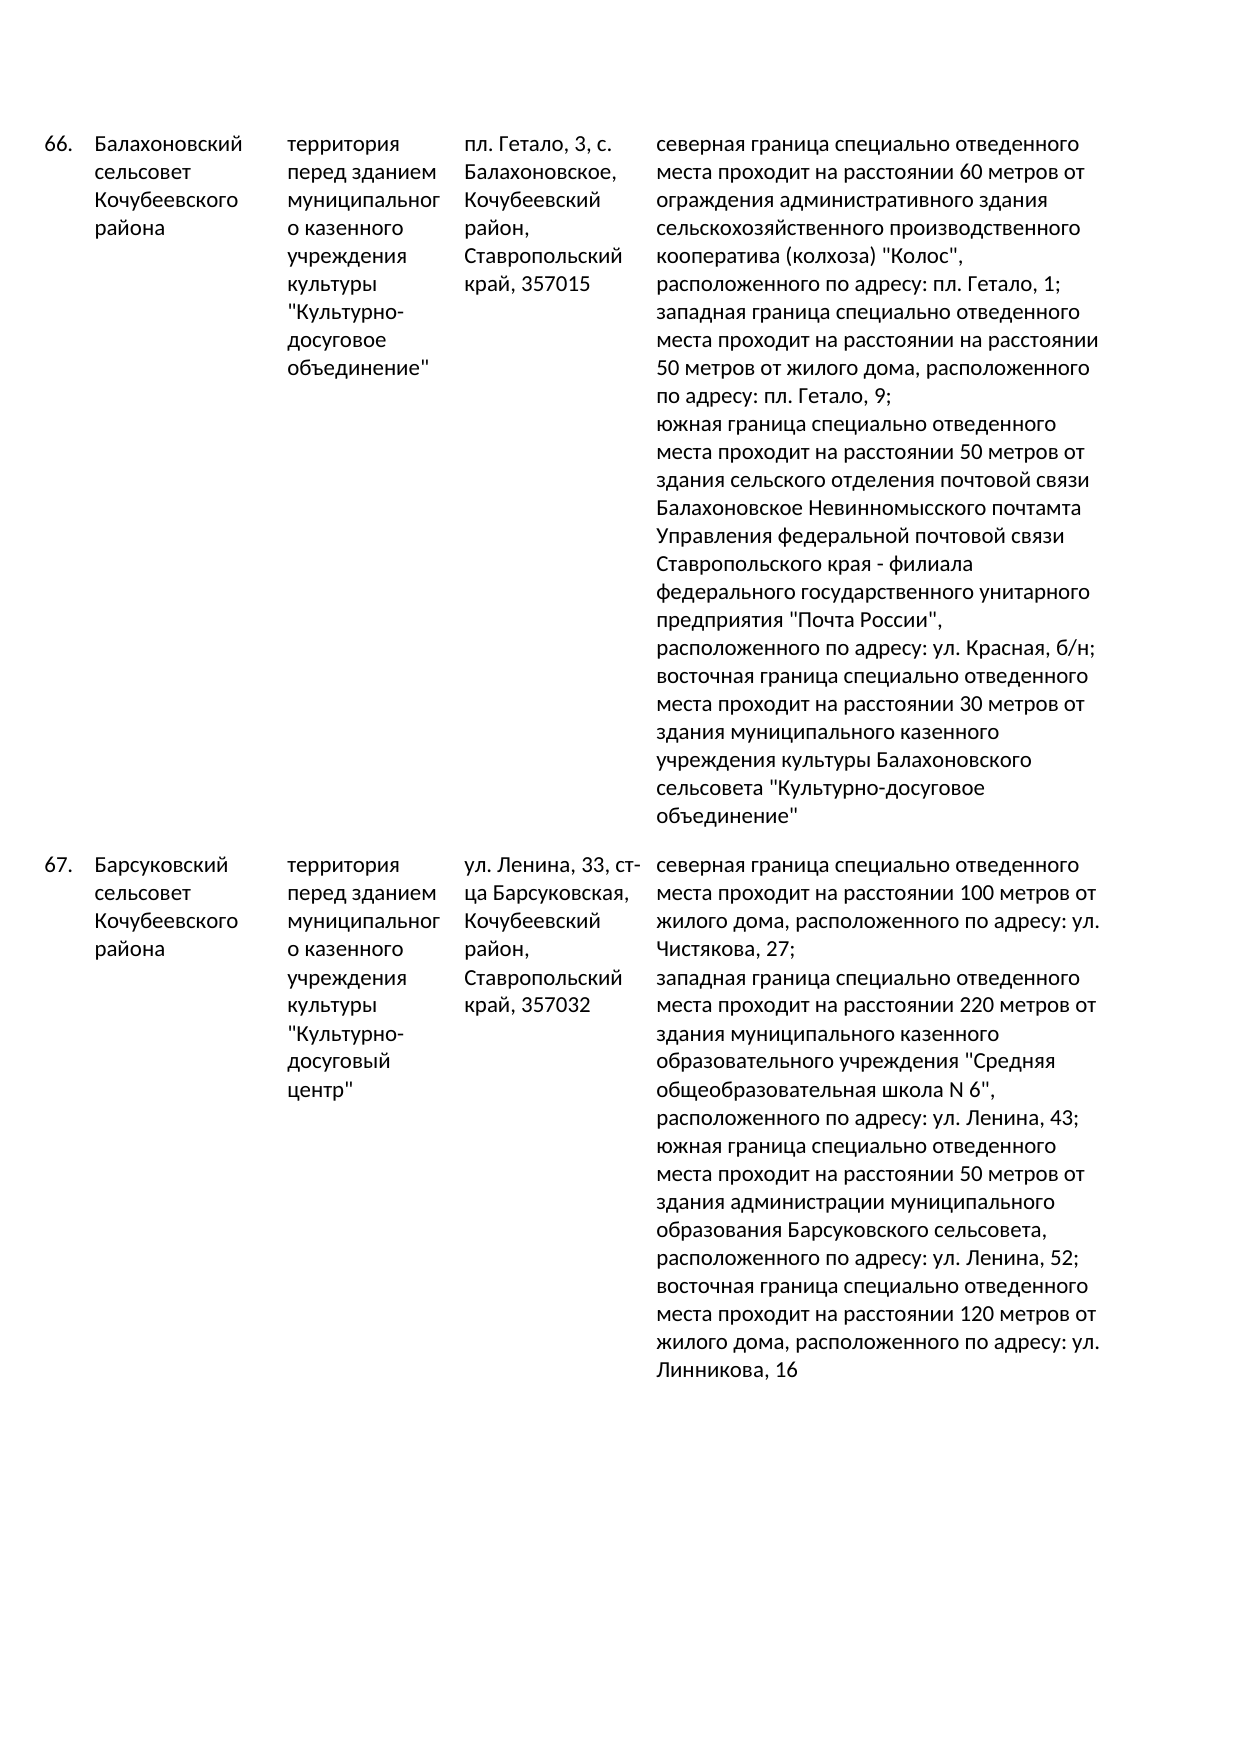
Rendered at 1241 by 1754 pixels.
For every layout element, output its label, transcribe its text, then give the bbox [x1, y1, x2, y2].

table_cell Балахоновский сельсовет Кочубеевского района [88, 118, 281, 840]
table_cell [281, 840, 458, 1393]
table_cell 67. [30, 840, 88, 1393]
table_cell 66. [30, 118, 88, 840]
table_cell пл. Гетало, 3, с. Балахоновское, Кочубеевский район, Ставропольский край, 357015 [458, 118, 649, 840]
table_cell территория перед зданием муниципального казенного учреждения культуры "Культурно-досуговое объединение" [281, 118, 458, 840]
table_cell ул. Ленина, 33, ст-ца Барсуковская, Кочубеевский район, Ставропольский край, 357032 [458, 840, 649, 1393]
table_cell северная граница специально отведенного места проходит на расстоянии 100 метров от жилого дома, расположенного по адресу: ул. Чистякова, 27; западная граница специально отведенного места проходит на расстоянии 220 метров от здания муниципального казенного образовательного учреждения "Средняя общеобразовательная школа N 6", расположенного по адресу: ул. Ленина, 43; южная граница специально отведенного места проходит на расстоянии 50 метров от здания администрации муниципального образования Барсуковского сельсовета, расположенного по адресу: ул. Ленина, 52; восточная граница специально отведенного места проходит на расстоянии 120 метров от жилого дома, расположенного по адресу: ул. Линникова, 16 [650, 840, 1107, 1393]
table_cell Барсуковский сельсовет Кочубеевского района [88, 840, 281, 1393]
table_cell северная граница специально отведенного места проходит на расстоянии 60 метров от ограждения административного здания сельскохозяйственного производственного кооператива (колхоза) "Колос", расположенного по адресу: пл. Гетало, 1; западная граница специально отведенного места проходит на расстоянии на расстоянии 50 метров от жилого дома, расположенного по адресу: пл. Гетало, 9; южная граница специально отведенного места проходит на расстоянии 50 метров от здания сельского отделения почтовой связи Балахоновское Невинномысского почтамта Управления федеральной почтовой связи Ставропольского края - филиала федерального государственного унитарного предприятия "Почта России", расположенного по адресу: ул. Красная, б/н; восточная граница специально отведенного места проходит на расстоянии 30 метров от здания муниципального казенного учреждения культуры Балахоновского сельсовета "Культурно-досуговое объединение" [650, 118, 1107, 840]
